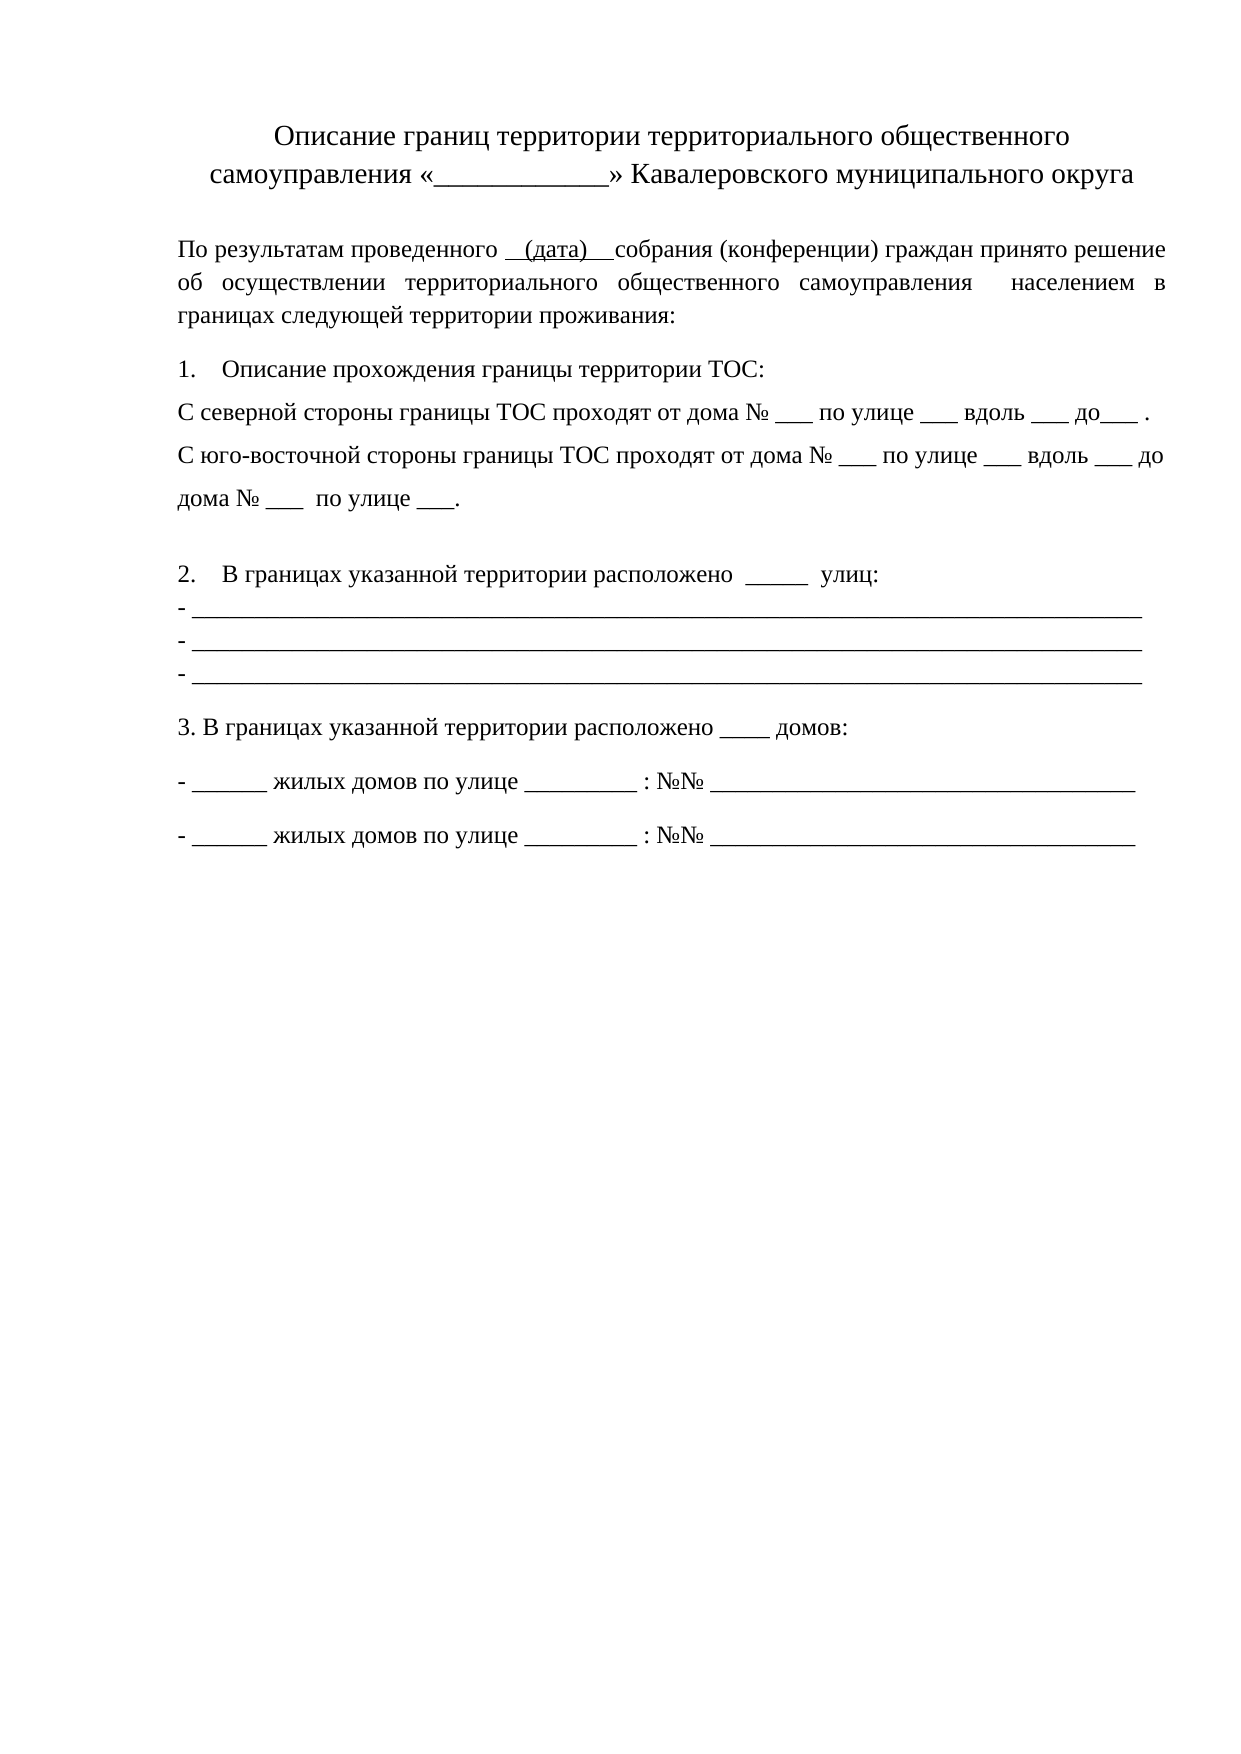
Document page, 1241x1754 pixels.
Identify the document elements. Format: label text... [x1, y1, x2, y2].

list - ____________________________________________________________________________ [177, 658, 1167, 687]
list Описание прохождения границы территории ТОС: [177, 354, 1167, 382]
text Описание границ территории территориального общественного самоуправления «____________» Кавалеровского муниципального округа [177, 118, 1167, 190]
text - ______ жилых домов по улице _________ : №№ __________________________________ [177, 766, 1167, 795]
list - ____________________________________________________________________________ [177, 592, 1167, 621]
text 3. В границах указанной территории расположено ____ домов: [177, 712, 1167, 741]
text - ______ жилых домов по улице _________ : №№ __________________________________ [177, 820, 1167, 848]
list - ____________________________________________________________________________ [177, 625, 1167, 654]
list В границах указанной территории расположено _____ улиц: [177, 559, 1167, 588]
text С северной стороны границы ТОС проходят от дома № ___ по улице ___ вдоль ___ до___ . [177, 397, 1167, 426]
text С юго-восточной стороны границы ТОС проходят от дома № ___ по улице ___ вдоль ___ до дома № ___ по улице ___. [177, 440, 1167, 512]
text По результатам проведенного (дата) собрания (конференции) граждан принято решение об осуществлении территориального общественного самоуправления населением в границах следующей территории проживания: [177, 234, 1167, 328]
